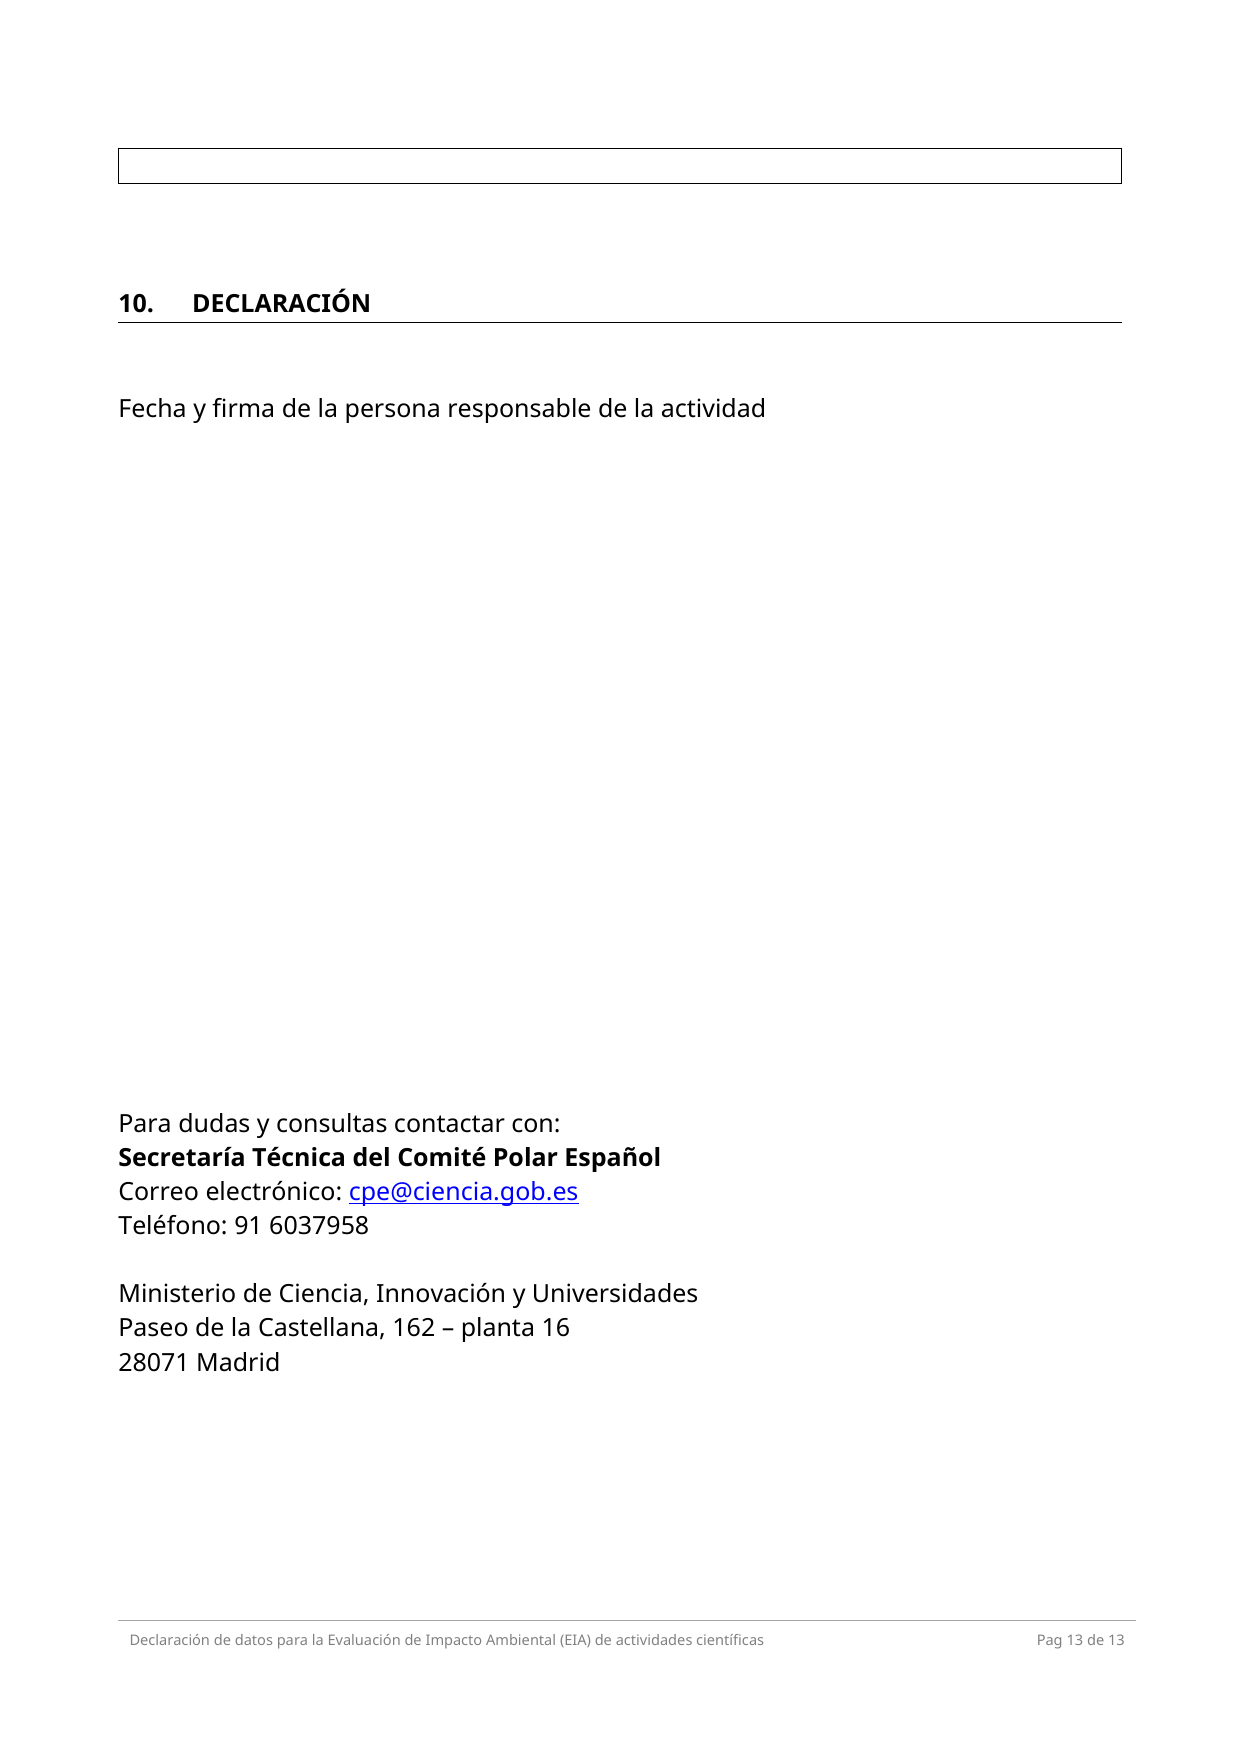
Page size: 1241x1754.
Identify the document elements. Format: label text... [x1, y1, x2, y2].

table_header [119, 149, 1121, 183]
text Teléfono: 91 6037958 [118, 1208, 1122, 1242]
text Secretaría Técnica del Comité Polar Español [118, 1140, 1122, 1174]
text Ministerio de Ciencia, Innovación y Universidades [118, 1276, 1122, 1310]
text Para dudas y consultas contactar con: [118, 1106, 1122, 1140]
text 10. DECLARACIÓN [118, 286, 1122, 322]
text Correo electrónico: cpe@ciencia.gob.es [118, 1174, 1122, 1208]
text 28071 Madrid [118, 1344, 1122, 1378]
text Paseo de la Castellana, 162 – planta 16 [118, 1310, 1122, 1344]
text Fecha y firma de la persona responsable de la actividad [118, 391, 1122, 425]
